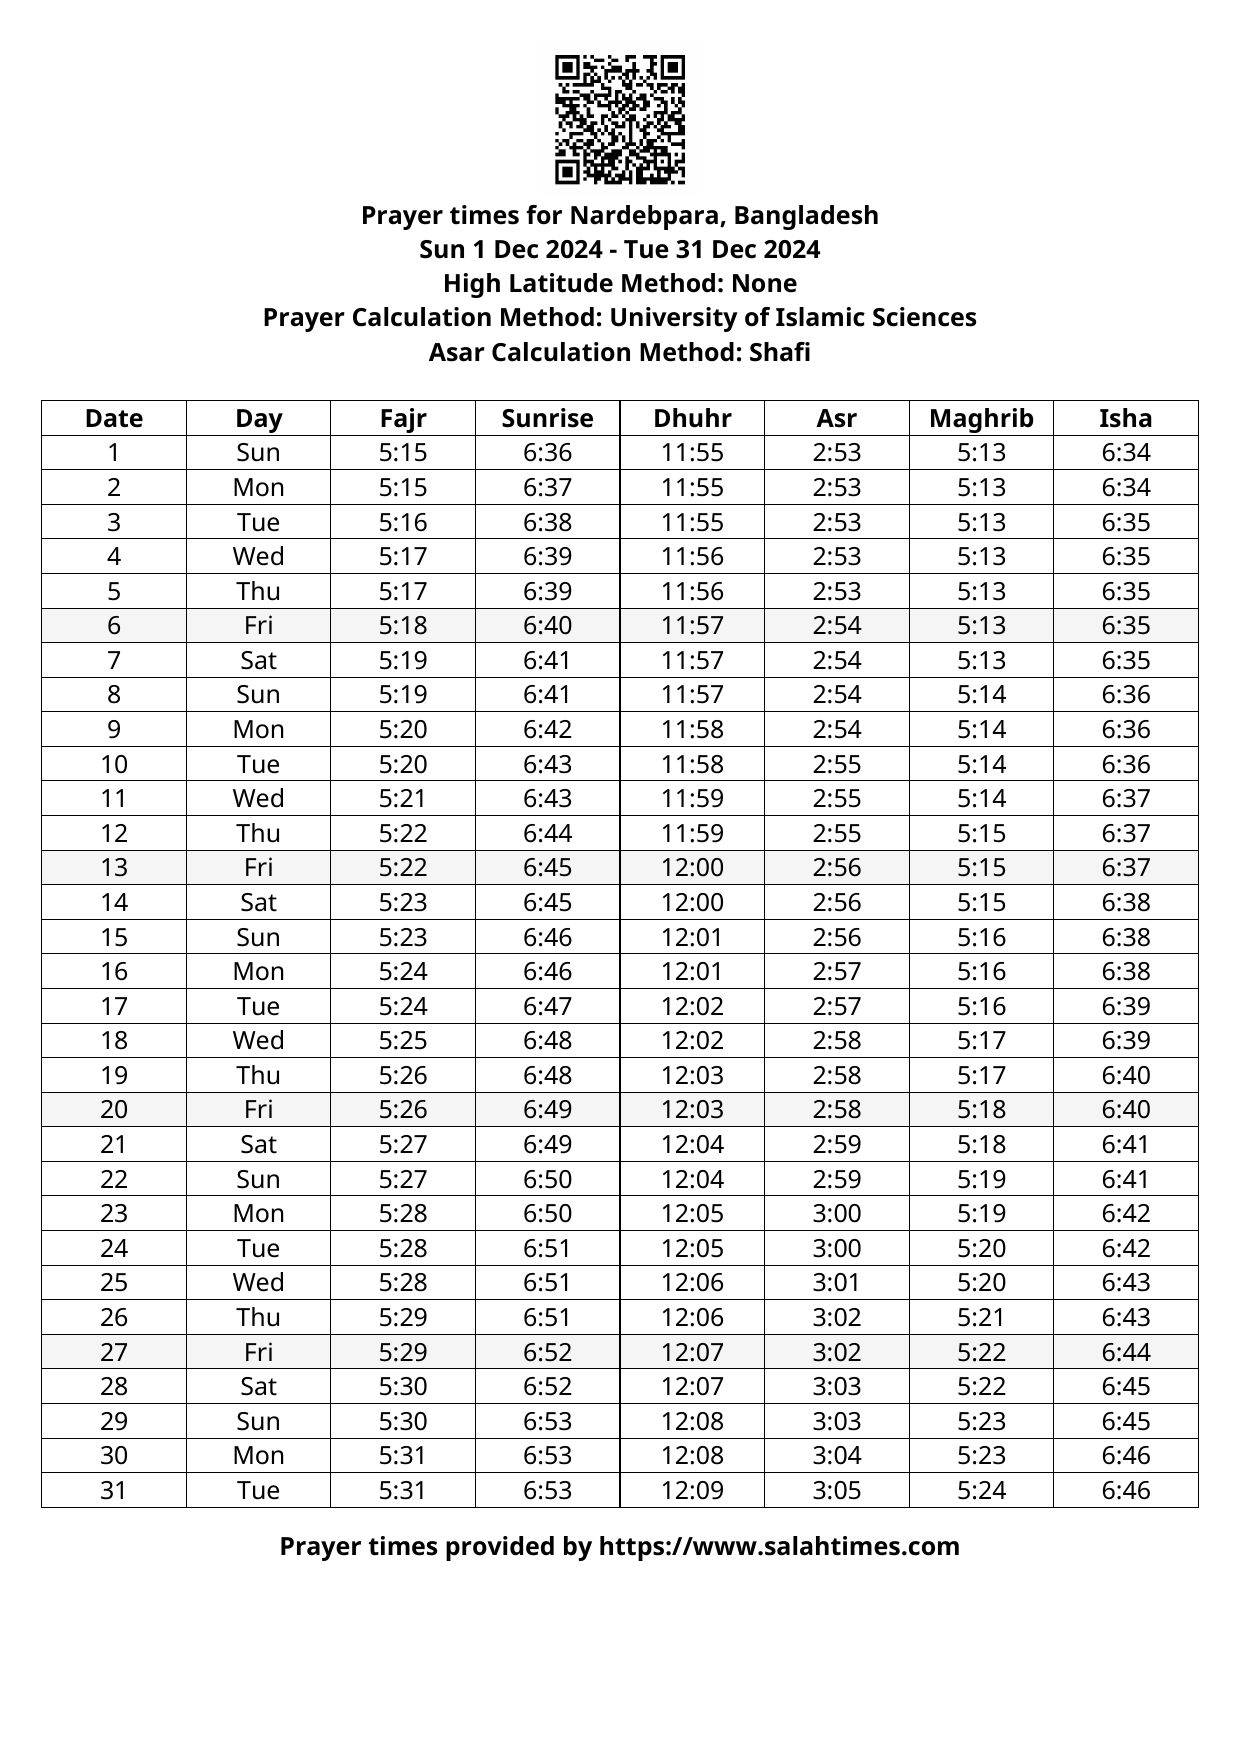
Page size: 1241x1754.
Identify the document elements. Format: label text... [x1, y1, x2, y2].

table_cell 2:53 [765, 470, 909, 504]
table_cell 11:57 [621, 643, 764, 677]
table_cell 6:35 [1054, 505, 1198, 538]
table_cell 6:36 [476, 436, 619, 469]
table_header Dhuhr [621, 401, 764, 434]
table_cell 6:46 [1054, 1473, 1198, 1507]
table_cell 3:03 [765, 1404, 909, 1437]
table_cell Tue [187, 989, 330, 1022]
table_cell 5:25 [331, 1024, 475, 1057]
table_cell 5:20 [910, 1266, 1053, 1299]
table_cell 6:44 [476, 816, 619, 849]
table_cell 17 [42, 989, 186, 1022]
table_cell 13 [42, 851, 186, 884]
table_cell Sun [187, 678, 330, 711]
table_cell 25 [42, 1266, 186, 1299]
table_cell 12:08 [621, 1439, 764, 1472]
table_cell 12:06 [621, 1300, 764, 1334]
table_cell 2:55 [765, 747, 909, 780]
table_cell 21 [42, 1127, 186, 1161]
table_cell 5:22 [910, 1369, 1053, 1403]
table_cell 12:01 [621, 954, 764, 988]
table_cell 6:43 [476, 781, 619, 815]
table_cell 2:54 [765, 609, 909, 642]
table_cell 2:56 [765, 920, 909, 953]
table_cell 5:29 [331, 1300, 475, 1334]
table_cell 11:55 [621, 505, 764, 538]
table_cell 5:16 [910, 989, 1053, 1022]
table_cell 11 [42, 781, 186, 815]
table_cell 5:13 [910, 574, 1053, 607]
table_cell 6:51 [476, 1231, 619, 1264]
table_cell 6:52 [476, 1369, 619, 1403]
table_cell 26 [42, 1300, 186, 1334]
table_cell 5:30 [331, 1369, 475, 1403]
table_cell 12:04 [621, 1162, 764, 1195]
table_cell 6:46 [476, 920, 619, 953]
table_cell 5:22 [331, 851, 475, 884]
table_cell 6:38 [1054, 885, 1198, 919]
table_cell 6:37 [1054, 816, 1198, 849]
table_cell Tue [187, 1231, 330, 1264]
table_cell 5:23 [331, 920, 475, 953]
table_cell 12:02 [621, 1024, 764, 1057]
table_cell 2:59 [765, 1162, 909, 1195]
table_cell 6:35 [1054, 574, 1198, 607]
table_cell 7 [42, 643, 186, 677]
table_cell 5:22 [331, 816, 475, 849]
table_cell 6:38 [1054, 954, 1198, 988]
table_cell 5:14 [910, 678, 1053, 711]
table_cell 5:14 [910, 747, 1053, 780]
table_cell 5:15 [331, 470, 475, 504]
table_cell 11:58 [621, 712, 764, 746]
table_cell 5:30 [331, 1404, 475, 1437]
table_cell 5:19 [331, 678, 475, 711]
table_cell 11:57 [621, 609, 764, 642]
table_cell 6:39 [476, 574, 619, 607]
table_cell 5:27 [331, 1127, 475, 1161]
table_cell 5:31 [331, 1439, 475, 1472]
table_header Day [187, 401, 330, 434]
table_cell 12:09 [621, 1473, 764, 1507]
table_cell 12:02 [621, 989, 764, 1022]
table_cell Tue [187, 505, 330, 538]
table_cell 6:39 [1054, 1024, 1198, 1057]
table_cell 6:46 [476, 954, 619, 988]
text Prayer times for Nardebpara, Bangladesh [42, 198, 1198, 232]
table_cell 6:50 [476, 1162, 619, 1195]
table_cell 6:38 [476, 505, 619, 538]
table_cell Sat [187, 1369, 330, 1403]
table_cell 6:45 [1054, 1404, 1198, 1437]
table_cell 2:58 [765, 1058, 909, 1092]
table_cell 5:20 [910, 1231, 1053, 1264]
table_cell 5:13 [910, 505, 1053, 538]
table_cell 5:18 [331, 609, 475, 642]
table_cell 5:20 [331, 747, 475, 780]
table_cell 11:56 [621, 539, 764, 573]
table_cell 5:19 [910, 1162, 1053, 1195]
table_cell 6:34 [1054, 436, 1198, 469]
table_cell 6:40 [476, 609, 619, 642]
table_cell 27 [42, 1335, 186, 1368]
table_cell 6:49 [476, 1127, 619, 1161]
table_cell 24 [42, 1231, 186, 1264]
table_cell Fri [187, 609, 330, 642]
table_cell 3:00 [765, 1196, 909, 1230]
table_cell Sun [187, 436, 330, 469]
table_cell 12:01 [621, 920, 764, 953]
table_cell 6:38 [1054, 920, 1198, 953]
table_cell Thu [187, 1300, 330, 1334]
table_cell 6:45 [1054, 1369, 1198, 1403]
table_cell 5:13 [910, 643, 1053, 677]
table_cell 6:36 [1054, 747, 1198, 780]
table_cell 2:59 [765, 1127, 909, 1161]
table_cell 28 [42, 1369, 186, 1403]
table_cell Sun [187, 1162, 330, 1195]
table_cell 11:55 [621, 436, 764, 469]
table_cell 6:43 [1054, 1300, 1198, 1334]
table_cell 5:17 [910, 1058, 1053, 1092]
table_cell 5:17 [910, 1024, 1053, 1057]
table_cell 6:46 [1054, 1439, 1198, 1472]
table_cell 12:03 [621, 1058, 764, 1092]
table_cell 12:05 [621, 1231, 764, 1264]
table_cell 5:16 [910, 920, 1053, 953]
table_cell 11:58 [621, 747, 764, 780]
table_cell 2:53 [765, 436, 909, 469]
table_cell 6:41 [476, 643, 619, 677]
table_cell 5:19 [331, 643, 475, 677]
table_cell 5:21 [910, 1300, 1053, 1334]
table_cell 3:04 [765, 1439, 909, 1472]
table_cell 5 [42, 574, 186, 607]
table_cell 6:48 [476, 1058, 619, 1092]
table_cell 9 [42, 712, 186, 746]
table_cell 11:57 [621, 678, 764, 711]
table_cell 2 [42, 470, 186, 504]
table_cell 5:24 [331, 954, 475, 988]
table_cell 12:08 [621, 1404, 764, 1437]
table_cell 5:21 [331, 781, 475, 815]
table_cell 5:27 [331, 1162, 475, 1195]
table_cell 5:26 [331, 1093, 475, 1126]
table_cell 6:47 [476, 989, 619, 1022]
text Prayer times provided by https://www.salahtimes.com [42, 1528, 1198, 1563]
table_cell 6:35 [1054, 643, 1198, 677]
table_cell 5:13 [910, 436, 1053, 469]
table_cell 5:28 [331, 1266, 475, 1299]
table_cell 5:24 [910, 1473, 1053, 1507]
table_cell 6:35 [1054, 609, 1198, 642]
table_cell 6:36 [1054, 712, 1198, 746]
table_cell 12:05 [621, 1196, 764, 1230]
table_cell 6:36 [1054, 678, 1198, 711]
text Asar Calculation Method: Shafi [42, 334, 1198, 368]
table_cell 5:29 [331, 1335, 475, 1368]
table_cell 2:53 [765, 505, 909, 538]
table_cell 6:37 [1054, 781, 1198, 815]
table_cell 3:00 [765, 1231, 909, 1264]
table_cell 2:56 [765, 851, 909, 884]
table_cell 6:49 [476, 1093, 619, 1126]
table_cell Mon [187, 1196, 330, 1230]
table_cell 6:52 [476, 1335, 619, 1368]
table_cell 6:48 [476, 1024, 619, 1057]
table_cell 2:58 [765, 1093, 909, 1126]
table_cell 5:14 [910, 781, 1053, 815]
table_cell 6:42 [476, 712, 619, 746]
table_cell 31 [42, 1473, 186, 1507]
table_cell 4 [42, 539, 186, 573]
table_cell 5:23 [910, 1439, 1053, 1472]
table_cell 5:23 [331, 885, 475, 919]
table_cell 6:40 [1054, 1093, 1198, 1126]
table_cell Wed [187, 1266, 330, 1299]
text Prayer Calculation Method: University of Islamic Sciences [42, 300, 1198, 334]
table_cell 6:45 [476, 851, 619, 884]
table_cell Sun [187, 1404, 330, 1437]
table_cell 10 [42, 747, 186, 780]
table_cell 5:16 [910, 954, 1053, 988]
table_cell 5:19 [910, 1196, 1053, 1230]
table_cell 11:55 [621, 470, 764, 504]
table_header Fajr [331, 401, 475, 434]
table_cell 2:54 [765, 678, 909, 711]
table_cell 5:16 [331, 505, 475, 538]
table_cell Thu [187, 816, 330, 849]
table_cell 3 [42, 505, 186, 538]
table_cell 16 [42, 954, 186, 988]
table_cell 11:56 [621, 574, 764, 607]
table_cell 5:15 [331, 436, 475, 469]
table_cell 12:06 [621, 1266, 764, 1299]
table_cell 6:42 [1054, 1196, 1198, 1230]
table_cell 2:57 [765, 954, 909, 988]
table_cell 5:31 [331, 1473, 475, 1507]
table_cell 23 [42, 1196, 186, 1230]
table_cell 22 [42, 1162, 186, 1195]
table_header Asr [765, 401, 909, 434]
table_cell 15 [42, 920, 186, 953]
table_cell 2:54 [765, 643, 909, 677]
table_cell Sat [187, 1127, 330, 1161]
table_cell 12:03 [621, 1093, 764, 1126]
table_cell 5:14 [910, 712, 1053, 746]
table_cell Wed [187, 1024, 330, 1057]
table_cell 1 [42, 436, 186, 469]
table_header Sunrise [476, 401, 619, 434]
table_cell 8 [42, 678, 186, 711]
table_cell Wed [187, 781, 330, 815]
table_cell 3:01 [765, 1266, 909, 1299]
table_cell 6:43 [1054, 1266, 1198, 1299]
table_cell Fri [187, 1093, 330, 1126]
table_cell 6:39 [1054, 989, 1198, 1022]
table_cell Sun [187, 920, 330, 953]
table_cell 3:03 [765, 1369, 909, 1403]
table_cell 6:41 [1054, 1162, 1198, 1195]
picture [542, 41, 699, 198]
table_cell Tue [187, 1473, 330, 1507]
table_cell Tue [187, 747, 330, 780]
table_cell 14 [42, 885, 186, 919]
table_cell 5:22 [910, 1335, 1053, 1368]
table_cell 5:13 [910, 539, 1053, 573]
table_cell 5:17 [331, 539, 475, 573]
table_cell 18 [42, 1024, 186, 1057]
table_cell 6:42 [1054, 1231, 1198, 1264]
table_cell 11:59 [621, 781, 764, 815]
table_cell 2:53 [765, 574, 909, 607]
table_cell Mon [187, 1439, 330, 1472]
table_cell 6:39 [476, 539, 619, 573]
table_cell 5:28 [331, 1196, 475, 1230]
table_cell 2:55 [765, 816, 909, 849]
table_cell 11:59 [621, 816, 764, 849]
table_cell 5:15 [910, 885, 1053, 919]
table_cell 30 [42, 1439, 186, 1472]
table_cell 5:18 [910, 1127, 1053, 1161]
table_cell 5:13 [910, 609, 1053, 642]
table_cell 20 [42, 1093, 186, 1126]
table_cell 5:24 [331, 989, 475, 1022]
table_cell Thu [187, 1058, 330, 1092]
table_cell 6:41 [1054, 1127, 1198, 1161]
table_cell Sat [187, 643, 330, 677]
table_cell 6:53 [476, 1439, 619, 1472]
table_cell 5:13 [910, 470, 1053, 504]
table_cell 2:53 [765, 539, 909, 573]
table_cell 5:26 [331, 1058, 475, 1092]
table_cell 6:41 [476, 678, 619, 711]
text High Latitude Method: None [42, 266, 1198, 300]
table_cell 2:56 [765, 885, 909, 919]
table_cell 6:35 [1054, 539, 1198, 573]
table_cell 6:43 [476, 747, 619, 780]
table_cell 6:40 [1054, 1058, 1198, 1092]
table_cell 6:51 [476, 1266, 619, 1299]
table_cell 5:20 [331, 712, 475, 746]
table_header Isha [1054, 401, 1198, 434]
table_header Date [42, 401, 186, 434]
table_cell 3:05 [765, 1473, 909, 1507]
table_header Maghrib [910, 401, 1053, 434]
table_cell 5:15 [910, 816, 1053, 849]
table_cell 6:53 [476, 1404, 619, 1437]
table_cell 12:00 [621, 885, 764, 919]
table_cell 6:45 [476, 885, 619, 919]
table_cell Mon [187, 470, 330, 504]
table_cell 2:54 [765, 712, 909, 746]
table_cell 5:17 [331, 574, 475, 607]
table_cell Fri [187, 1335, 330, 1368]
table_cell 12:04 [621, 1127, 764, 1161]
table_cell Mon [187, 954, 330, 988]
text Sun 1 Dec 2024 - Tue 31 Dec 2024 [42, 232, 1198, 266]
table_cell 29 [42, 1404, 186, 1437]
table_cell 12:07 [621, 1369, 764, 1403]
table_cell 6 [42, 609, 186, 642]
table_cell 12 [42, 816, 186, 849]
table_cell 12:00 [621, 851, 764, 884]
table_cell 19 [42, 1058, 186, 1092]
table_cell 5:15 [910, 851, 1053, 884]
table_cell 6:44 [1054, 1335, 1198, 1368]
table_cell Wed [187, 539, 330, 573]
table_cell 3:02 [765, 1300, 909, 1334]
table_cell 2:57 [765, 989, 909, 1022]
table_cell 6:53 [476, 1473, 619, 1507]
table_cell 3:02 [765, 1335, 909, 1368]
table_cell 5:18 [910, 1093, 1053, 1126]
table_cell Thu [187, 574, 330, 607]
table_cell 2:58 [765, 1024, 909, 1057]
table_cell Mon [187, 712, 330, 746]
table_cell 12:07 [621, 1335, 764, 1368]
table_cell 5:23 [910, 1404, 1053, 1437]
table_cell 2:55 [765, 781, 909, 815]
table_cell 6:34 [1054, 470, 1198, 504]
table_cell 6:37 [476, 470, 619, 504]
table_cell 5:28 [331, 1231, 475, 1264]
table_cell 6:37 [1054, 851, 1198, 884]
table_cell Fri [187, 851, 330, 884]
table_cell Sat [187, 885, 330, 919]
table_cell 6:50 [476, 1196, 619, 1230]
table_cell 6:51 [476, 1300, 619, 1334]
